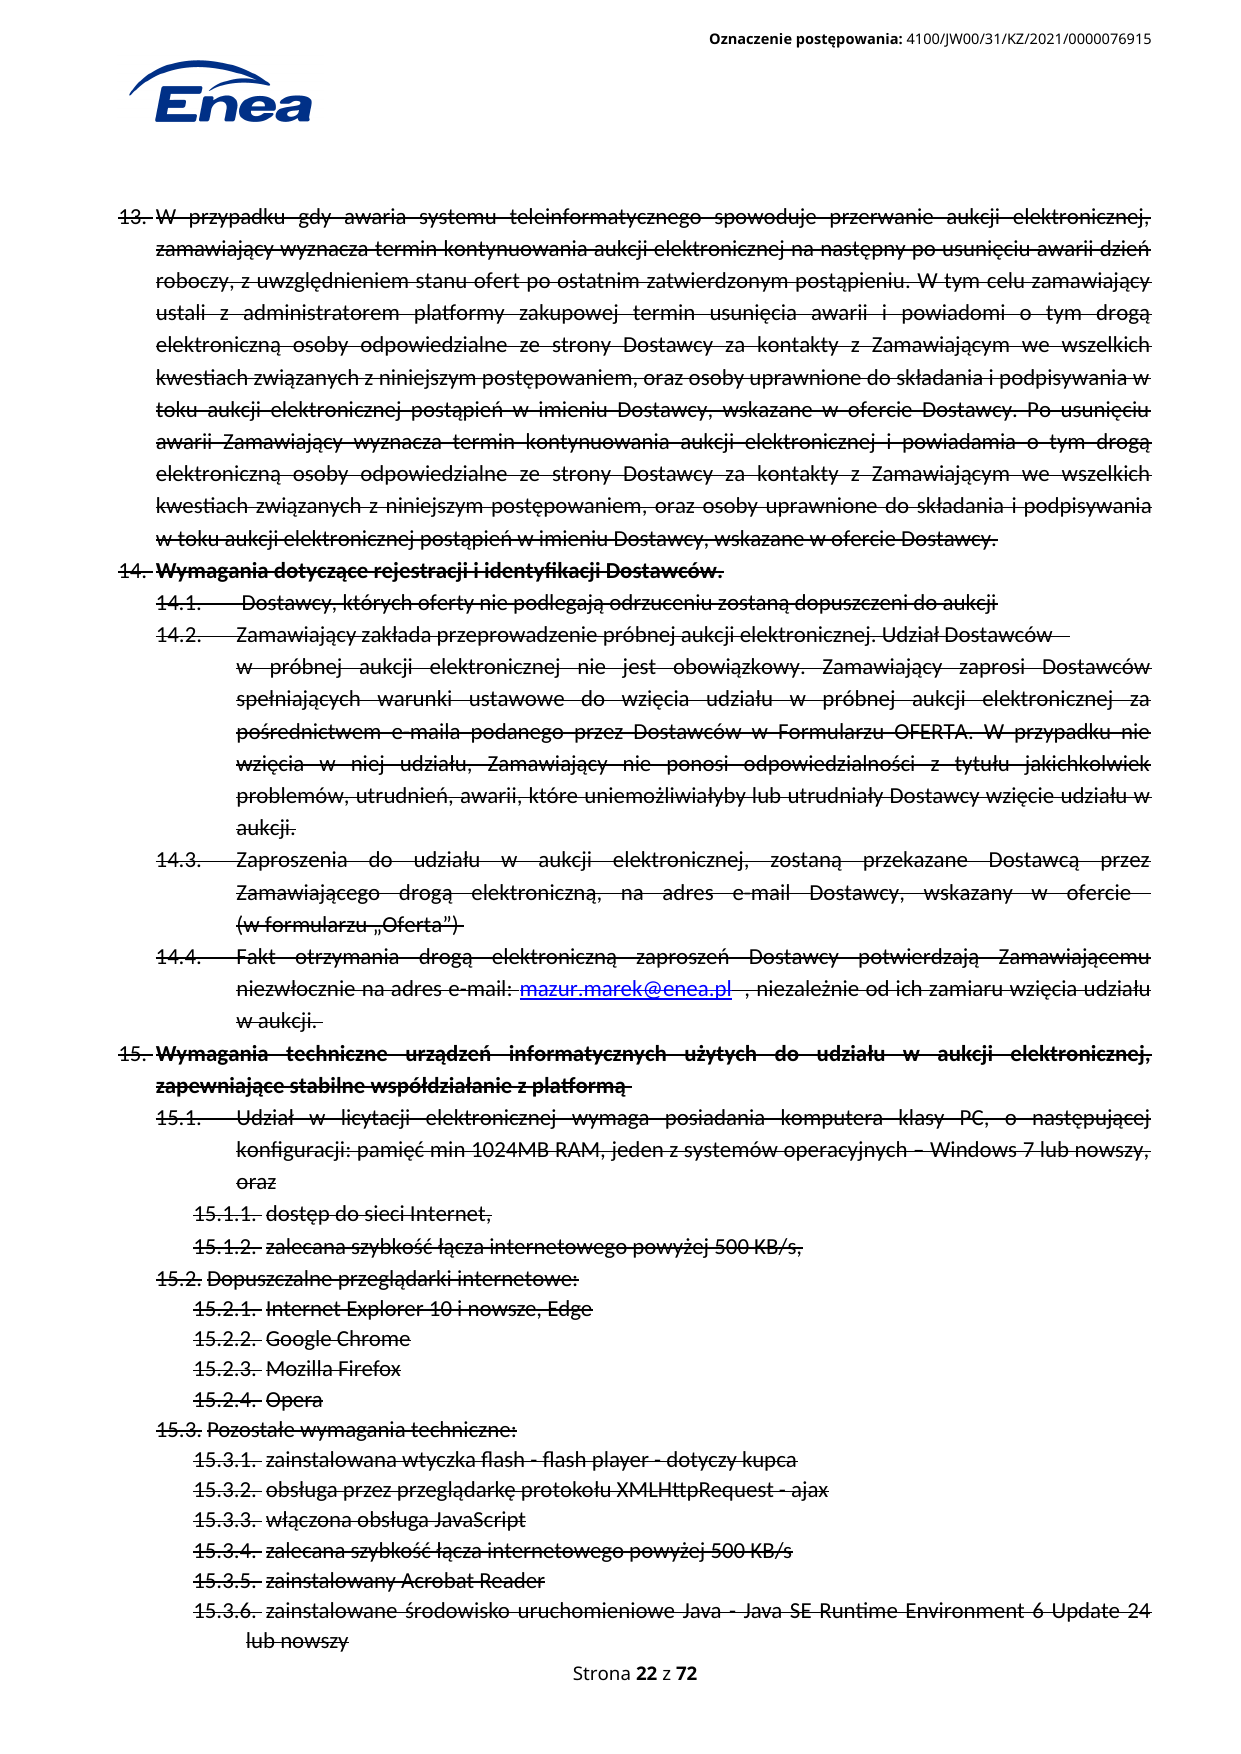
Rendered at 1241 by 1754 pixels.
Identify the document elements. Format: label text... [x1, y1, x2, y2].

list Udział w licytacji elektronicznej wymaga posiadania komputera klasy PC, o następującej konfiguracji: pamięć min 1024MB RAM, jeden z systemów operacyjnych – Windows 7 lub nowszy, oraz [155, 1103, 1152, 1195]
list zainstalowane środowisko uruchomieniowe Java - Java SE Runtime Environment 6 Update 24 lub nowszy [193, 1596, 1152, 1654]
list Dopuszczalne przeglądarki internetowe: [156, 1264, 1152, 1292]
list Mozilla Firefox [193, 1354, 1152, 1383]
list Internet Explorer 10 i nowsze, Edge [193, 1294, 1152, 1322]
list w próbnej aukcji elektronicznej nie jest obowiązkowy. Zamawiający zaprosi Dostawców spełniających warunki ustawowe do wzięcia udziału w próbnej aukcji elektronicznej za pośrednictwem e-maila podanego przez Dostawców w Formularzu OFERTA. W przypadku nie wzięcia w niej udziału, Zamawiający nie ponosi odpowiedzialności z tytułu jakichkolwiek problemów, utrudnień, awarii, które uniemożliwiałyby lub utrudniały Dostawcy wzięcie udziału w aukcji. [236, 669, 1152, 797]
list zainstalowany Acrobat Reader [193, 1566, 1152, 1594]
list w próbnej aukcji elektronicznej nie jest obowiązkowy. Zamawiający zaprosi Dostawców spełniających warunki ustawowe do wzięcia udziału w próbnej aukcji elektronicznej za pośrednictwem e-maila podanego przez Dostawców w Formularzu OFERTA. W przypadku nie wzięcia w niej udziału, Zamawiający nie ponosi odpowiedzialności z tytułu jakichkolwiek problemów, utrudnień, awarii, które uniemożliwiałyby lub utrudniały Dostawcy wzięcie udziału w aukcji. [236, 798, 1152, 841]
list W przypadku gdy awaria systemu teleinformatycznego spowoduje przerwanie aukcji elektronicznej, zamawiający wyznacza termin kontynuowania aukcji elektronicznej na następny po usunięciu awarii dzień roboczy, z uwzględnieniem stanu ofert po ostatnim zatwierdzonym postąpieniu. W tym celu zamawiający ustali z administratorem platformy zakupowej termin usunięcia awarii i powiadomi o tym drogą elektroniczną osoby odpowiedzialne ze strony Dostawcy za kontakty z Zamawiającym we wszelkich kwestiach związanych z niniejszym postępowaniem, oraz osoby uprawnione do składania i podpisywania w toku aukcji elektronicznej postąpień w imieniu Dostawcy, wskazane w ofercie Dostawcy. Po usunięciu awarii Zamawiający wyznacza termin kontynuowania aukcji elektronicznej i powiadamia o tym drogą elektroniczną osoby odpowiedzialne ze strony Dostawcy za kontakty z Zamawiającym we wszelkich kwestiach związanych z niniejszym postępowaniem, oraz osoby uprawnione do składania i podpisywania w toku aukcji elektronicznej postąpień w imieniu Dostawcy, wskazane w ofercie Dostawcy. [118, 202, 1152, 552]
list obsługa przez przeglądarkę protokołu XMLHttpRequest - ajax [193, 1475, 1152, 1503]
list zainstalowana wtyczka flash - flash player - dotyczy kupca [193, 1445, 1152, 1473]
list zalecana szybkość łącza internetowego powyżej 500 KB/s [193, 1536, 1152, 1564]
list Zamawiający zakłada przeprowadzenie próbnej aukcji elektronicznej. Udział Dostawców [156, 620, 1152, 648]
list Pozostałe wymagania techniczne: [156, 1415, 1152, 1443]
list Wymagania techniczne urządzeń informatycznych użytych do udziału w aukcji elektronicznej, zapewniające stabilne współdziałanie z platformą [118, 1039, 1152, 1099]
list Google Chrome [193, 1324, 1152, 1352]
list Wymagania dotyczące rejestracji i identyfikacji Dostawców. [118, 556, 1152, 584]
list Opera [193, 1385, 1152, 1413]
list Fakt otrzymania drogą elektroniczną zaproszeń Dostawcy potwierdzają Zamawiającemu niezwłocznie na adres e-mail: mazur.marek@enea.pl , niezależnie od ich zamiaru wzięcia udziału w aukcji. [155, 942, 1152, 1034]
list włączona obsługa JavaScript [193, 1506, 1152, 1534]
list Dostawcy, których oferty nie podlegają odrzuceniu zostaną dopuszczeni do aukcji [155, 588, 1152, 616]
picture [117, 50, 324, 124]
list dostęp do sieci Internet, [193, 1199, 1152, 1228]
list zalecana szybkość łącza internetowego powyżej 500 KB/s, [193, 1232, 1152, 1260]
list Zaproszenia do udziału w aukcji elektronicznej, zostaną przekazane Dostawcą przez Zamawiającego drogą elektroniczną, na adres e-mail Dostawcy, wskazany w ofercie (w formularzu „Oferta”) [155, 846, 1152, 938]
